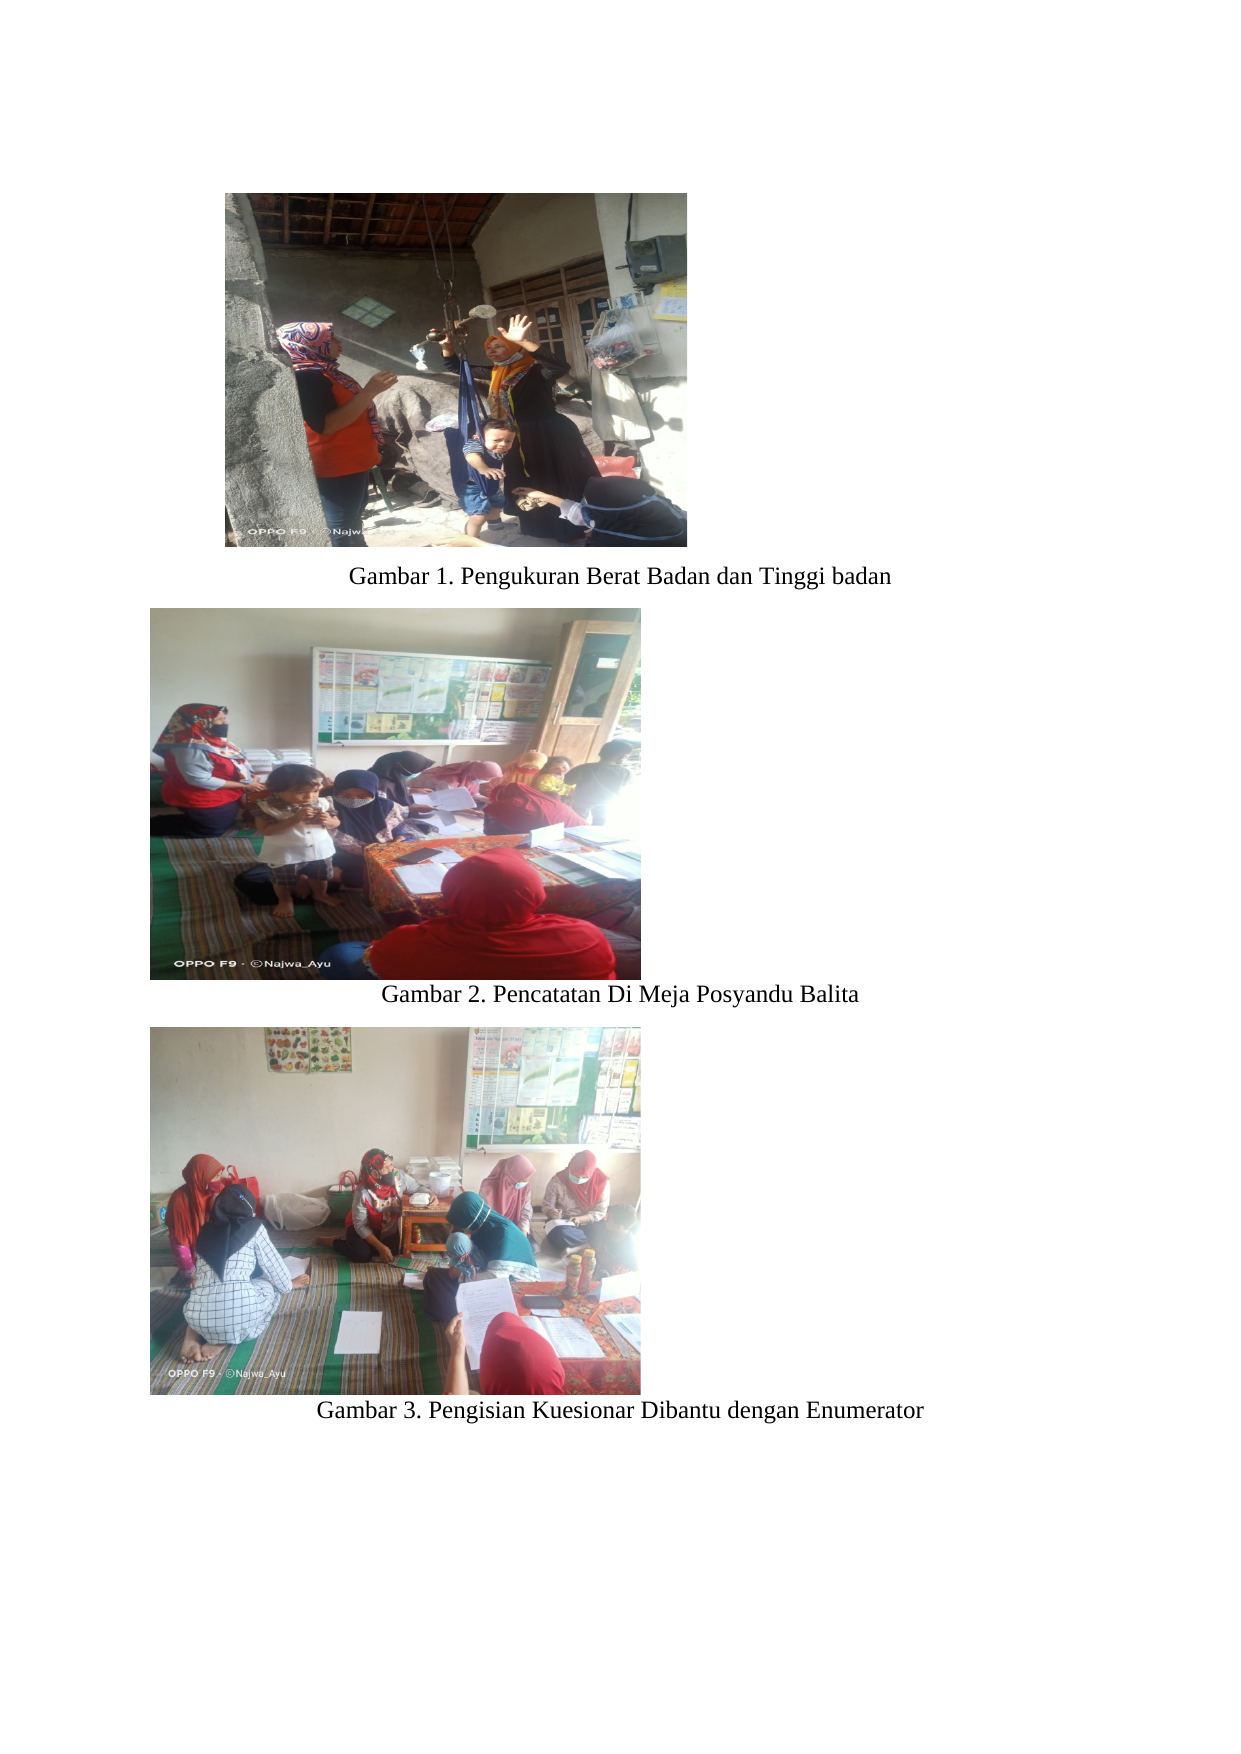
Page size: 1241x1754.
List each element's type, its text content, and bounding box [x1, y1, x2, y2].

text Gambar 1. Pengukuran Berat Badan dan Tinggi badan [150, 561, 1090, 589]
text Gambar 3. Pengisian Kuesionar Dibantu dengan Enumerator [150, 1395, 1090, 1424]
picture [225, 193, 688, 547]
text Gambar 2. Pencatatan Di Meja Posyandu Balita [150, 979, 1090, 1008]
picture [150, 608, 641, 980]
picture [150, 1027, 641, 1395]
